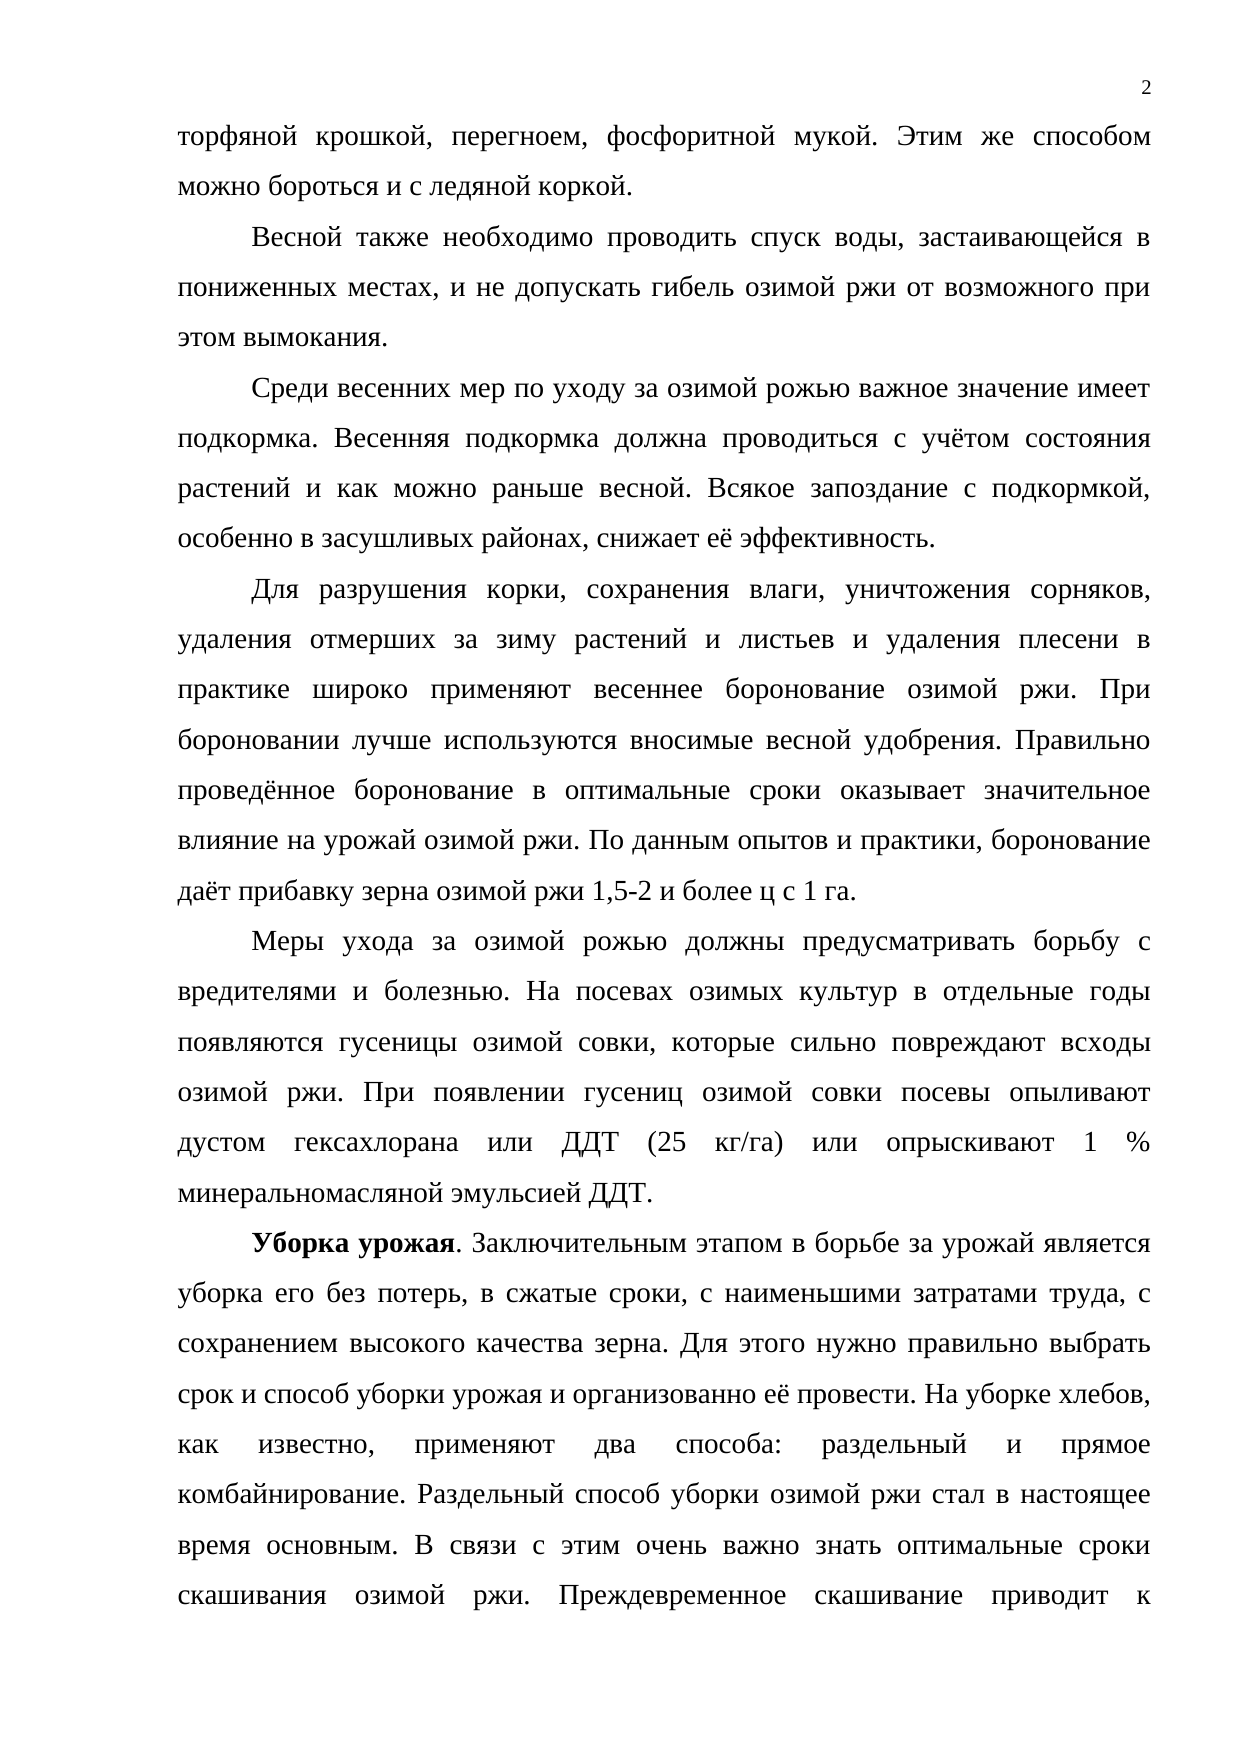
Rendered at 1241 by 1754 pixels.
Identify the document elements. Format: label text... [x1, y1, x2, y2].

text Для разрушения корки, сохранения влаги, уничтожения сорняков, удаления отмерших за зиму растений и листьев и удаления плесени в практике широко применяют весеннее боронование озимой ржи. При бороновании лучше используются вносимые весной удобрения. Правильно проведённое боронование в оптимальные сроки оказывает значительное влияние на урожай озимой ржи. По данным опытов и практики, боронование даёт прибавку зерна озимой ржи 1,5-2 и более ц с 1 га. [177, 571, 1152, 906]
text Весной также необходимо проводить спуск воды, застаивающейся в пониженных местах, и не допускать гибель озимой ржи от возможного при этом вымокания. [177, 219, 1152, 353]
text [177, 118, 1152, 202]
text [177, 1225, 1152, 1611]
text Меры ухода за озимой рожью должны предусматривать борьбу с вредителями и болезнью. На посевах озимых культур в отдельные годы появляются гусеницы озимой совки, которые сильно повреждают всходы озимой ржи. При появлении гусениц озимой совки посевы опыливают дустом гексахлорана или ДДТ (25 кг/га) или опрыскивают 1 % минеральномасляной эмульсией ДДТ. [177, 923, 1152, 1208]
text Среди весенних мер по уходу за озимой рожью важное значение имеет подкормка. Весенняя подкормка должна проводиться с учётом состояния растений и как можно раньше весной. Всякое запоздание с подкормкой, особенно в засушливых районах, снижает её эффективность. [177, 370, 1152, 554]
